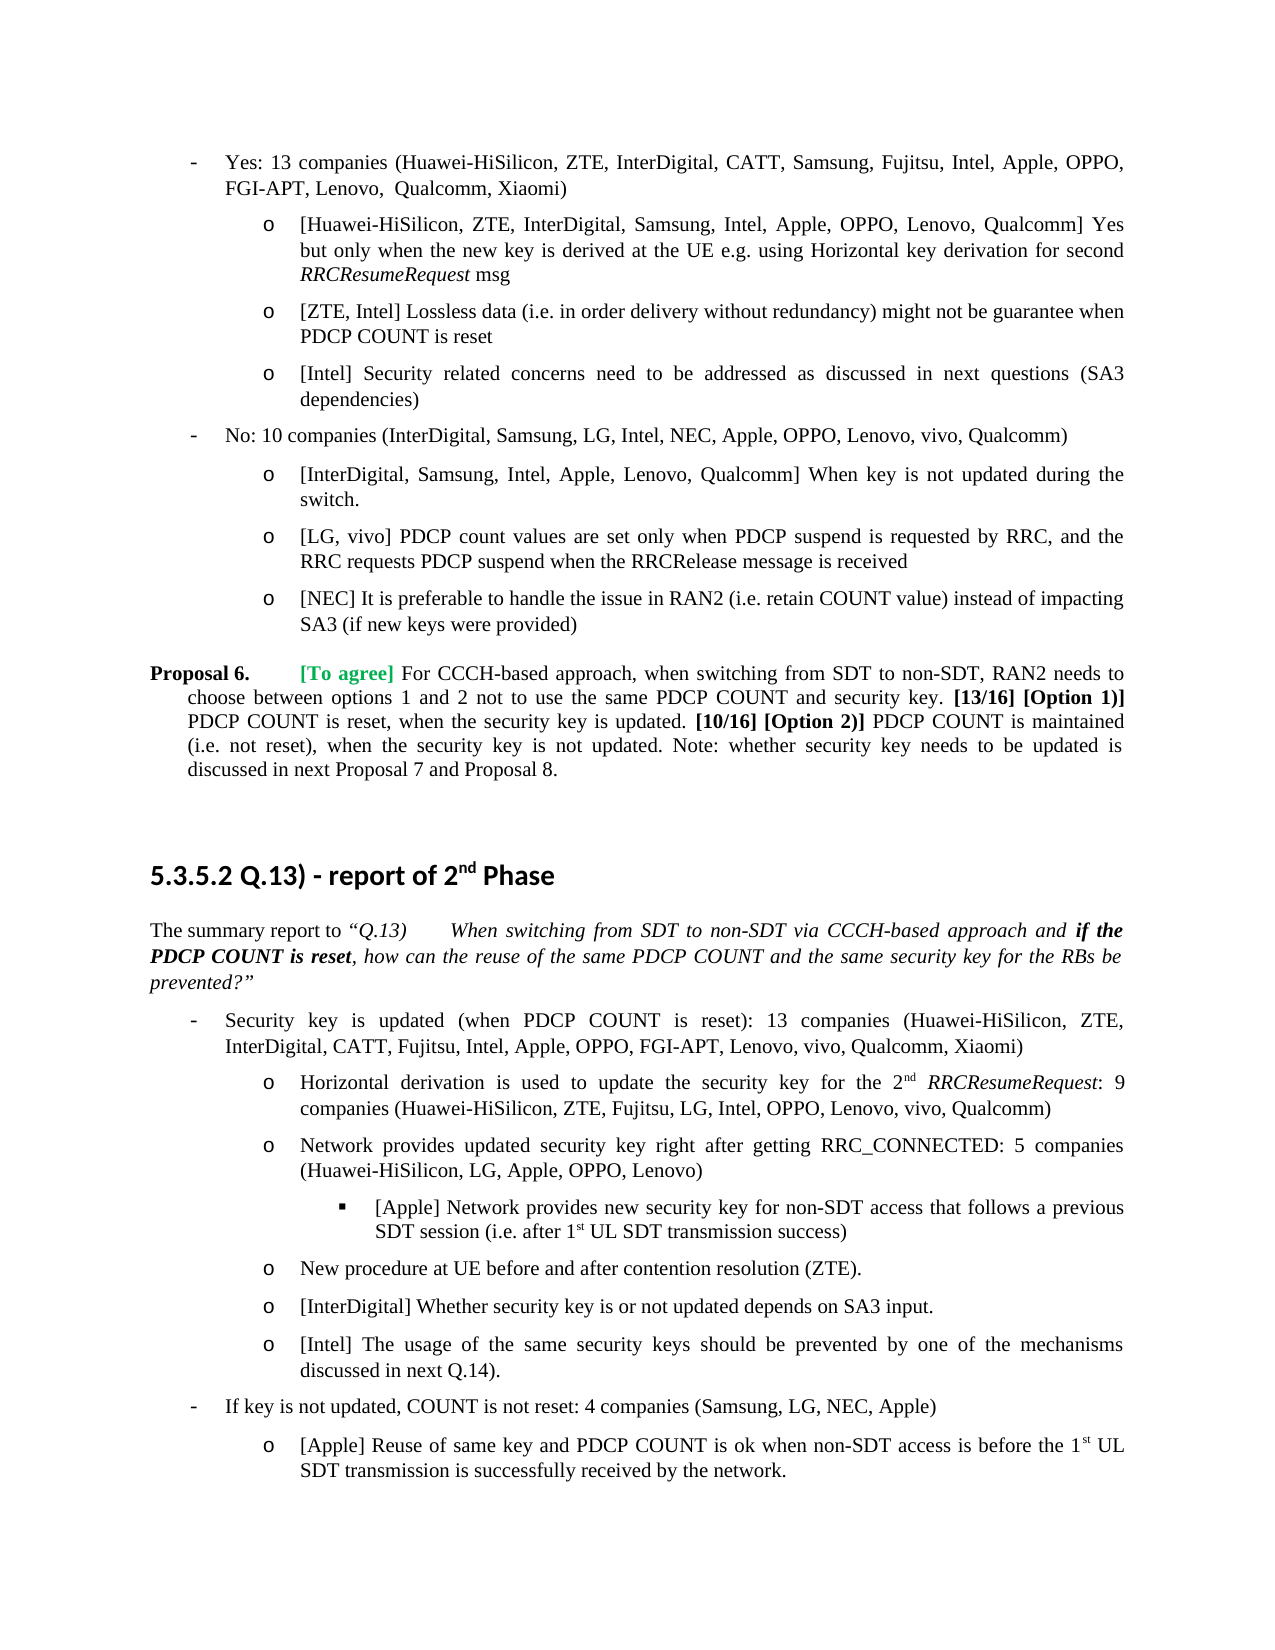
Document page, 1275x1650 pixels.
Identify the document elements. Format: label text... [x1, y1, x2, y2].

list If key is not updated, COUNT is not reset: 4 companies (Samsung, LG, NEC, Apple) [187, 1394, 1125, 1420]
list Yes: 13 companies (Huawei-HiSilicon, ZTE, InterDigital, CATT, Samsung, Fujitsu, Intel, Apple, OPPO, FGI-APT, Lenovo, Qualcomm, Xiaomi) [187, 150, 1125, 200]
list [NEC] It is preferable to handle the issue in RAN2 (i.e. retain COUNT value) instead of impacting SA3 (if new keys were provided) [262, 586, 1125, 636]
list [InterDigital] Whether security key is or not updated depends on SA3 input. [262, 1294, 1125, 1319]
list No: 10 companies (InterDigital, Samsung, LG, Intel, NEC, Apple, OPPO, Lenovo, vivo, Qualcomm) [187, 423, 1125, 449]
list [Apple] Reuse of same key and PDCP COUNT is ok when non-SDT access is before the 1st UL SDT transmission is successfully received by the network. [262, 1432, 1125, 1482]
list [LG, vivo] PDCP count values are set only when PDCP suspend is requested by RRC, and the RRC requests PDCP suspend when the RRCRelease message is received [262, 524, 1125, 573]
list [Huawei-HiSilicon, ZTE, InterDigital, Samsung, Intel, Apple, OPPO, Lenovo, Qualcomm] Yes but only when the new key is derived at the UE e.g. using Horizontal key derivation for second RRCResumeRequest msg [262, 212, 1125, 286]
list Network provides updated security key right after getting RRC_CONNECTED: 5 companies (Huawei-HiSilicon, LG, Apple, OPPO, Lenovo) [262, 1133, 1125, 1182]
list [To agree] For CCCH-based approach, when switching from SDT to non-SDT, RAN2 needs to choose between options 1 and 2 not to use the same PDCP COUNT and security key. [13/16] [Option 1)] PDCP COUNT is reset, when the security key is updated. [10/16] [Option 2)] PDCP COUNT is maintained (i.e. not reset), when the security key is not updated. Note: whether security key needs to be updated is discussed in next Proposal 7 and Proposal 8. [150, 661, 1125, 781]
list Horizontal derivation is used to update the security key for the 2nd RRCResumeRequest: 9 companies (Huawei-HiSilicon, ZTE, Fujitsu, LG, Intel, OPPO, Lenovo, vivo, Qualcomm) [262, 1070, 1125, 1120]
list New procedure at UE before and after contention resolution (ZTE). [262, 1256, 1125, 1281]
list [Apple] Network provides new security key for non-SDT access that follows a previous SDT session (i.e. after 1st UL SDT transmission success) [337, 1195, 1125, 1243]
text The summary report to “Q.13) When switching from SDT to non-SDT via CCCH-based approach and if the PDCP COUNT is reset, how can the reuse of the same PDCP COUNT and the same security key for the RBs be prevented?” [150, 918, 1125, 994]
list Security key is updated (when PDCP COUNT is reset): 13 companies (Huawei-HiSilicon, ZTE, InterDigital, CATT, Fujitsu, Intel, Apple, OPPO, FGI-APT, Lenovo, vivo, Qualcomm, Xiaomi) [187, 1008, 1125, 1058]
subtitle Q.13) - report of 2nd Phase [150, 857, 1125, 893]
list [Intel] The usage of the same security keys should be prevented by one of the mechanisms discussed in next Q.14). [262, 1332, 1125, 1382]
list [InterDigital, Samsung, Intel, Apple, Lenovo, Qualcomm] When key is not updated during the switch. [262, 461, 1125, 511]
list [Intel] Security related concerns need to be addressed as discussed in next questions (SA3 dependencies) [262, 361, 1125, 411]
list [ZTE, Intel] Lossless data (i.e. in order delivery without redundancy) might not be guarantee when PDCP COUNT is reset [262, 299, 1125, 348]
